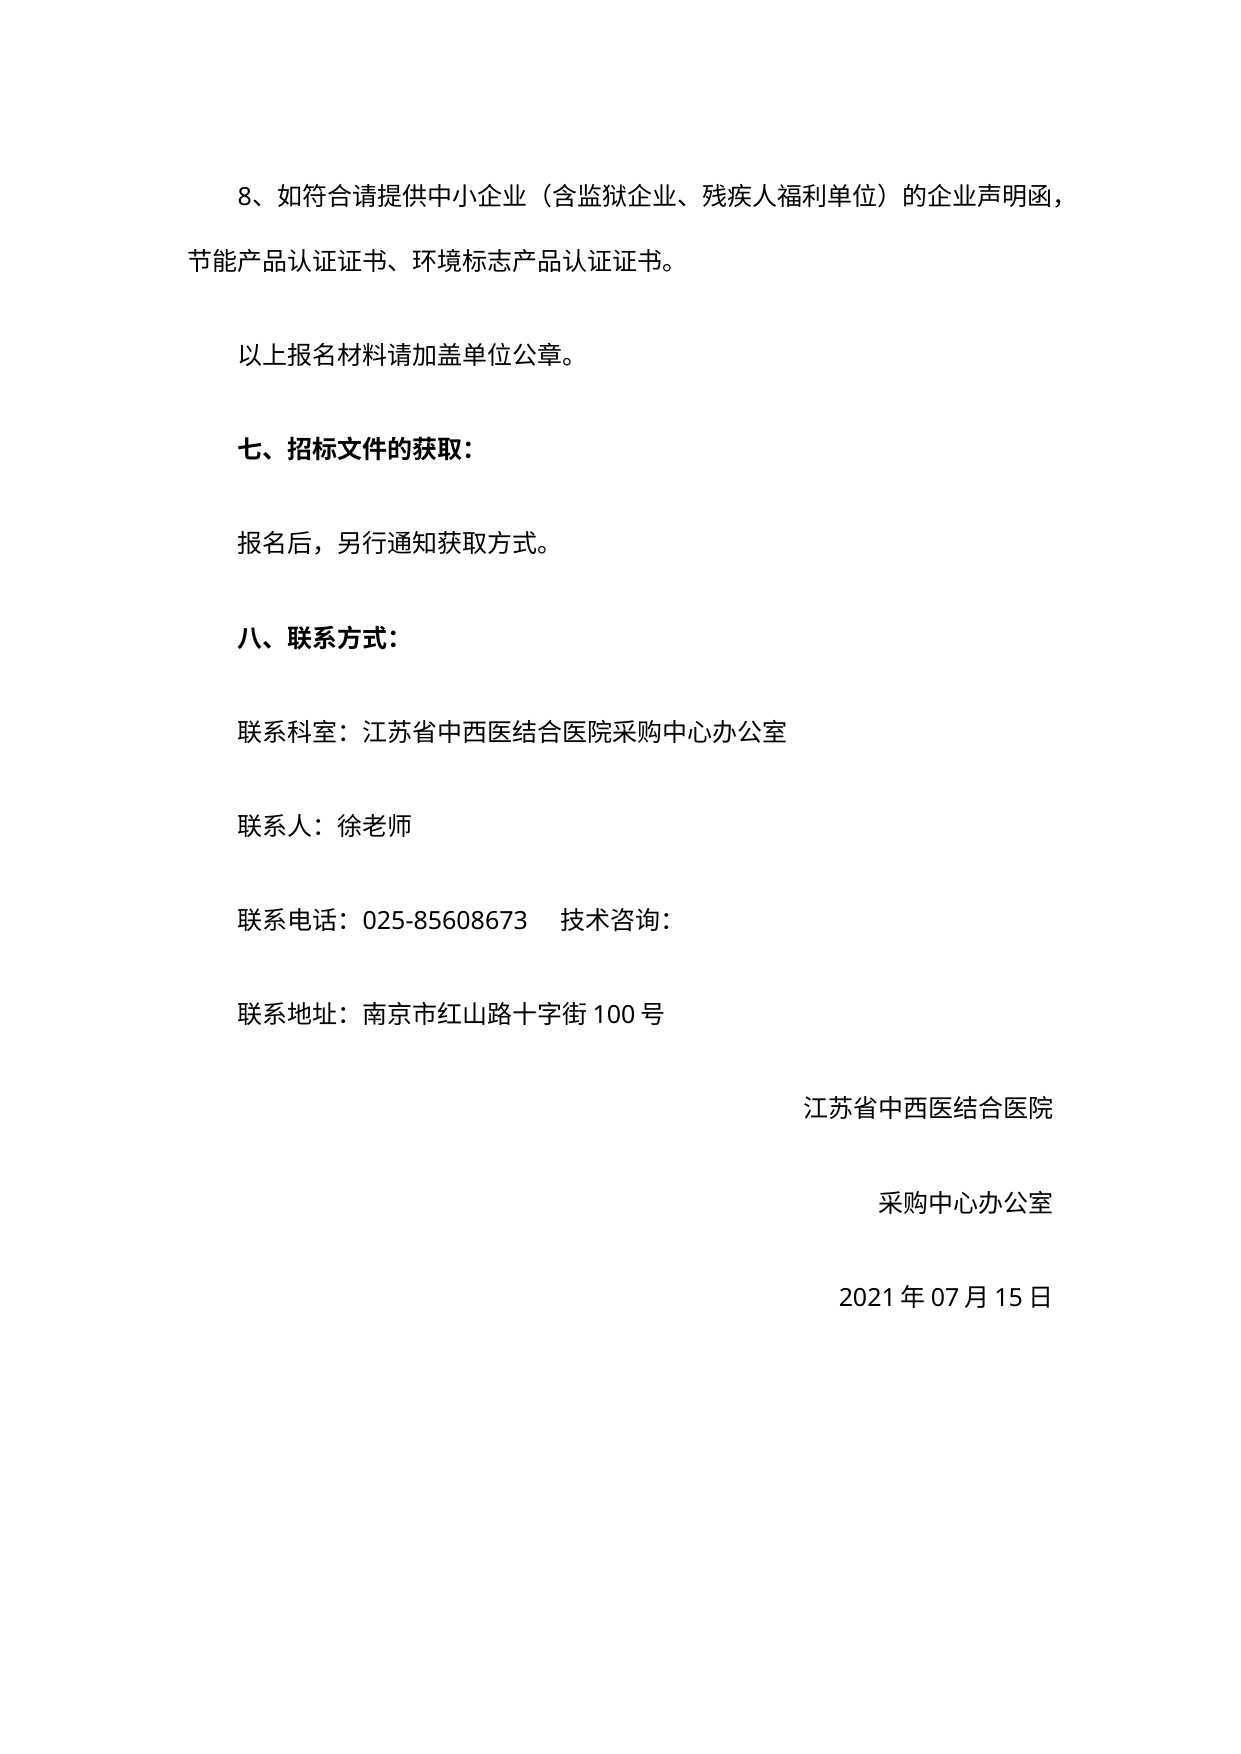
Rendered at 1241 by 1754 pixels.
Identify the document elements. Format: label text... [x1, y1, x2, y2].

text 七、招标文件的获取： [187, 415, 1053, 480]
text 联系地址：南京市红山路十字街100号 [187, 980, 1053, 1045]
text 以上报名材料请加盖单位公章。 [187, 321, 1053, 386]
text 联系人：徐老师 [187, 792, 1053, 857]
text 联系电话：025-85608673 技术咨询： [187, 886, 1053, 951]
text 8、如符合请提供中小企业（含监狱企业、残疾人福利单位）的企业声明函，节能产品认证证书、环境标志产品认证证书。 [187, 162, 1053, 292]
text 八、联系方式： [187, 604, 1053, 669]
text 江苏省中西医结合医院 [187, 1074, 1053, 1139]
text 2021年07月15日 [187, 1263, 1053, 1328]
text 联系科室：江苏省中西医结合医院采购中心办公室 [187, 698, 1053, 763]
text 采购中心办公室 [187, 1169, 1053, 1234]
text 报名后，另行通知获取方式。 [187, 509, 1053, 574]
